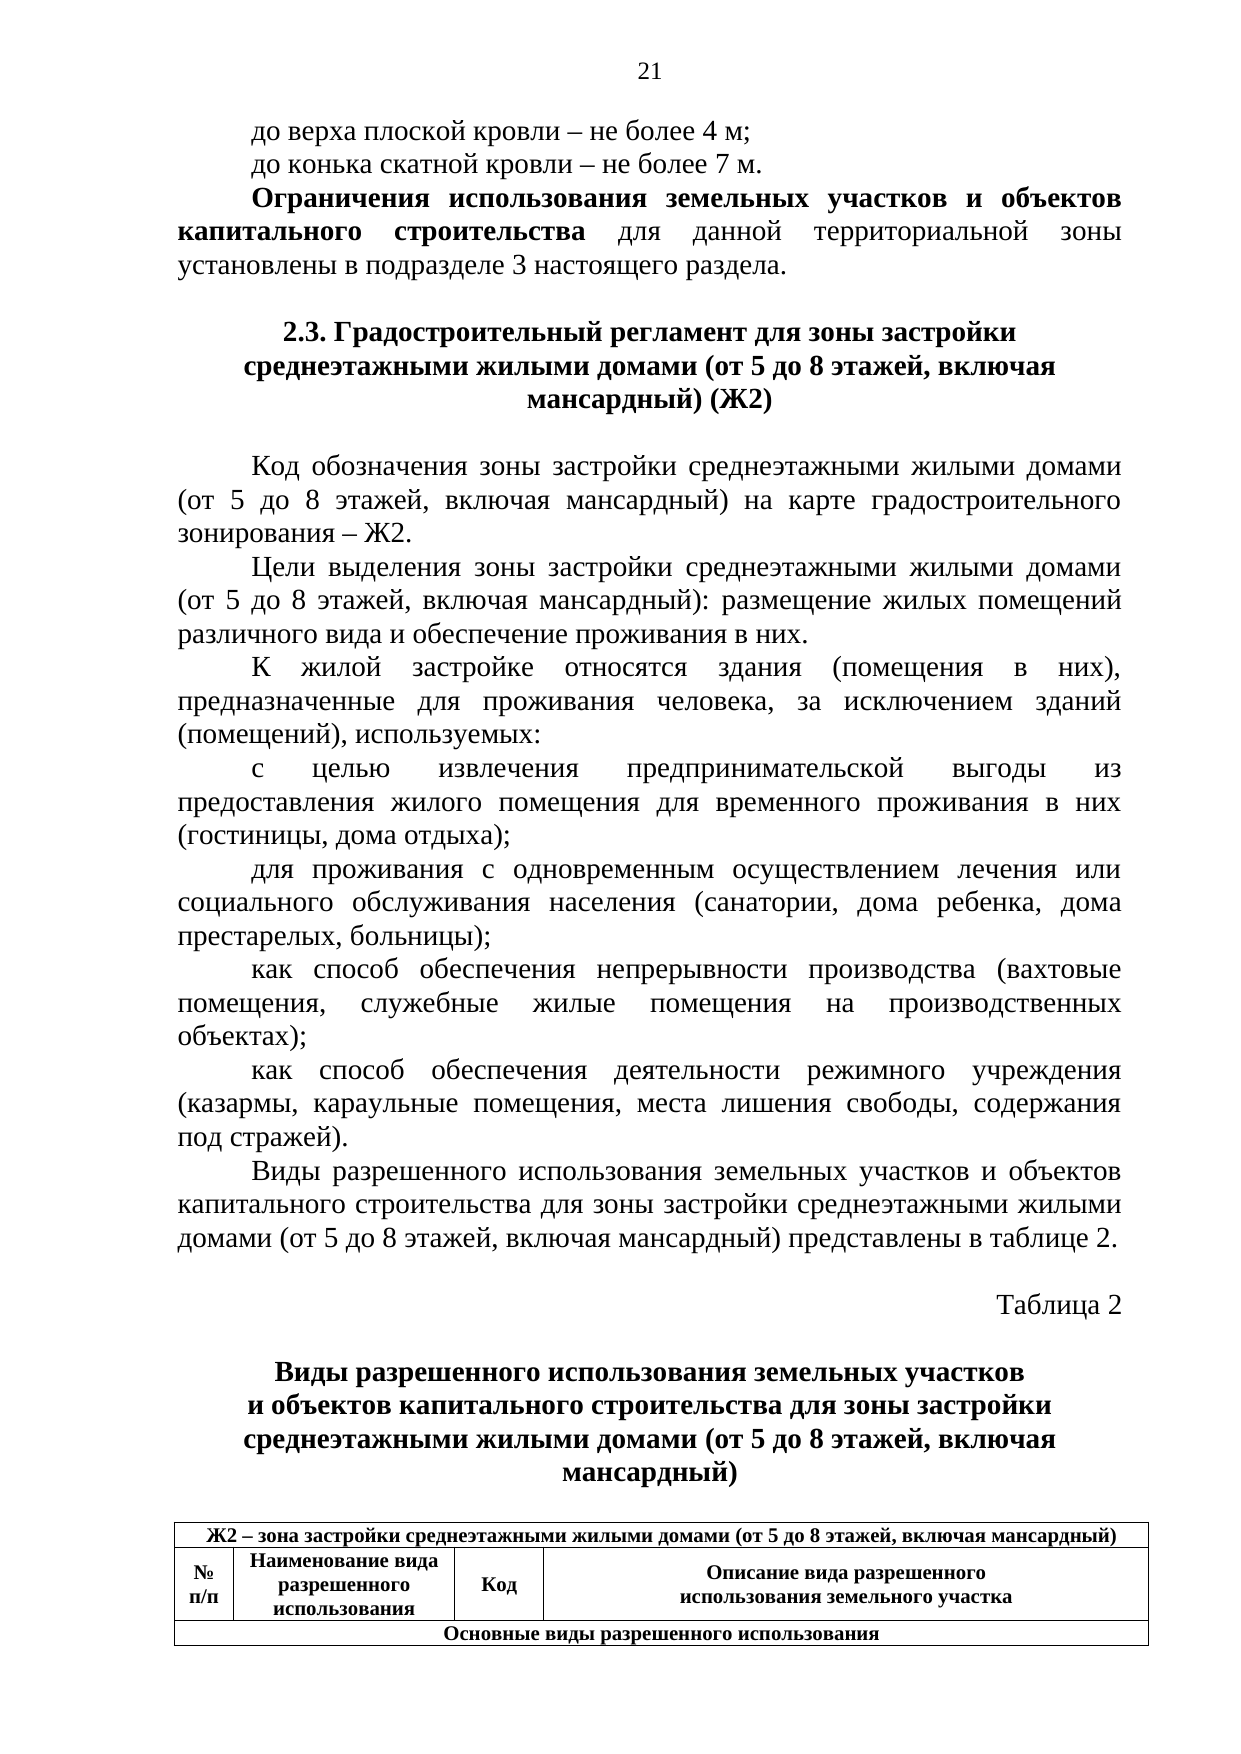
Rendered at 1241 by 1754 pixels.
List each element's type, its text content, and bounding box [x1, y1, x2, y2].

text Виды разрешенного использования земельных участков [177, 1354, 1122, 1387]
text как способ обеспечения непрерывности производства (вахтовые помещения, служебные жилые помещения на производственных объектах); [177, 951, 1122, 1052]
text с целью извлечения предпринимательской выгоды из предоставления жилого помещения для временного проживания в них (гостиницы, дома отдыха); [177, 750, 1122, 851]
table_cell № п/п [175, 1548, 233, 1620]
table_cell Основные виды разрешенного использования [175, 1621, 1148, 1645]
text Виды разрешенного использования земельных участков и объектов капитального строительства для зоны застройки среднеэтажными жилыми домами (от 5 до 8 этажей, включая мансардный) представлены в таблице 2. [177, 1153, 1122, 1253]
text 2.3. Градостроительный регламент для зоны застройки среднеэтажными жилыми домами (от 5 до 8 этажей, включая мансардный) (Ж2) [177, 314, 1122, 415]
text для проживания с одновременным осуществлением лечения или социального обслуживания населения (санатории, дома ребенка, дома престарелых, больницы); [177, 851, 1122, 951]
text Код обозначения зоны застройки среднеэтажными жилыми домами (от 5 до 8 этажей, включая мансардный) на карте градостроительного зонирования – Ж2. [177, 448, 1122, 549]
text до конька скатной кровли – не более 7 м. [177, 146, 1122, 180]
text и объектов капитального строительства для зоны застройки среднеэтажными жилыми домами (от 5 до 8 этажей, включая мансардный) [177, 1387, 1122, 1488]
text Цели выделения зоны застройки среднеэтажными жилыми домами (от 5 до 8 этажей, включая мансардный): размещение жилых помещений различного вида и обеспечение проживания в них. [177, 549, 1122, 649]
table_cell Наименование вида разрешенного использования [234, 1548, 454, 1620]
text до верха плоской кровли – не более 4 м; [177, 113, 1122, 146]
table_cell Описание вида разрешенного использования земельного участка [544, 1548, 1148, 1620]
table_header Ж2 – зона застройки среднеэтажными жилыми домами (от 5 до 8 этажей, включая мансардный) [175, 1523, 1148, 1547]
table_cell Код [455, 1548, 543, 1620]
text Таблица 2 [177, 1287, 1122, 1320]
text К жилой застройке относятся здания (помещения в них), предназначенные для проживания человека, за исключением зданий (помещений), используемых: [177, 649, 1122, 750]
text Ограничения использования земельных участков и объектов капитального строительства для данной территориальной зоны установлены в подразделе 3 настоящего раздела. [177, 180, 1122, 281]
text как способ обеспечения деятельности режимного учреждения (казармы, караульные помещения, места лишения свободы, содержания под стражей). [177, 1052, 1122, 1153]
